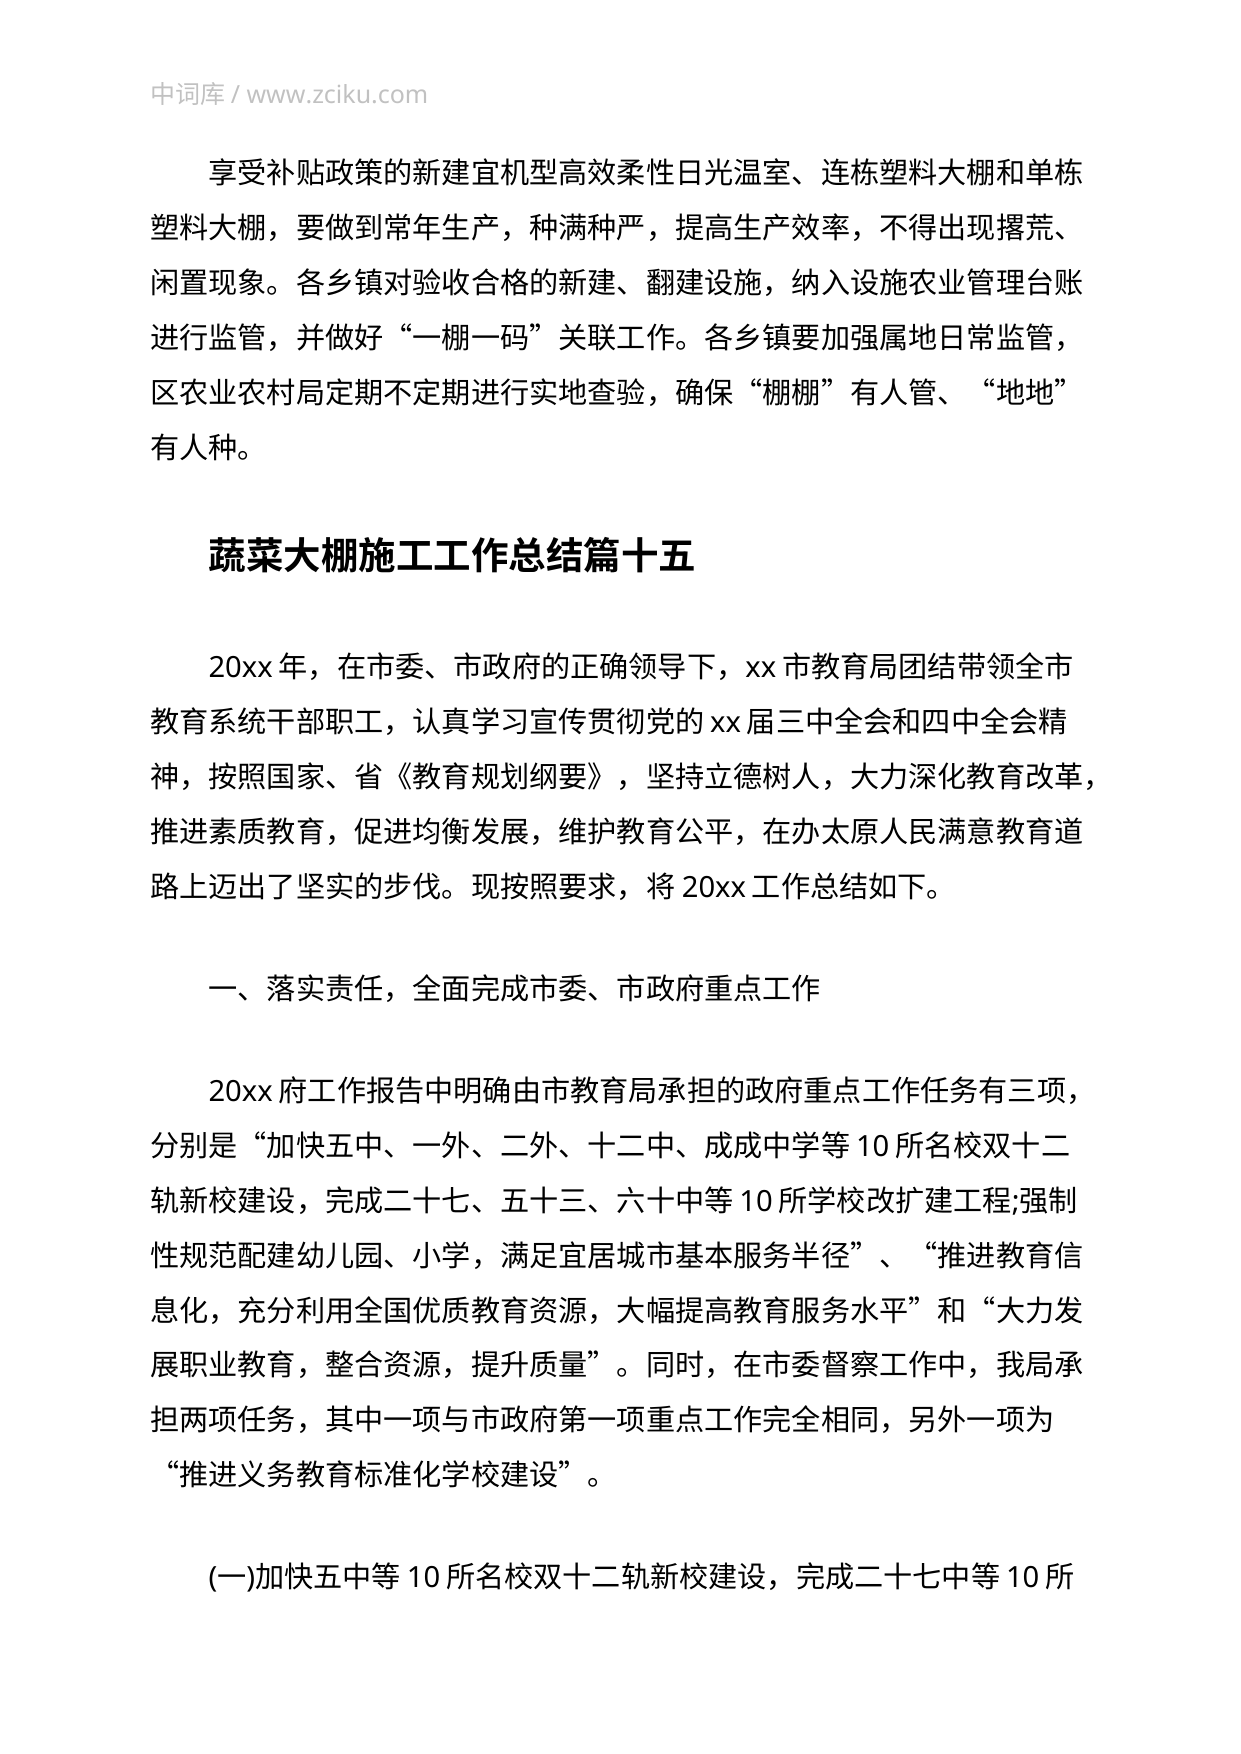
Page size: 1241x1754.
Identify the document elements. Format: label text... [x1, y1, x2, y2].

text 20xx府工作报告中明确由市教育局承担的政府重点工作任务有三项，分别是“加快五中、一外、二外、十二中、成成中学等10所名校双十二轨新校建设，完成二十七、五十三、六十中等10所学校改扩建工程;强制性规范配建幼儿园、小学，满足宜居城市基本服务半径”、“推进教育信息化，充分利用全国优质教育资源，大幅提高教育服务水平”和“大力发展职业教育，整合资源，提升质量”。同时，在市委督察工作中，我局承担两项任务，其中一项与市政府第一项重点工作完全相同，另外一项为“推进义务教育标准化学校建设”。 [150, 1067, 1090, 1494]
text 一、落实责任，全面完成市委、市政府重点工作 [150, 965, 1090, 1008]
text 20xx年，在市委、市政府的正确领导下，xx市教育局团结带领全市教育系统干部职工，认真学习宣传贯彻党的xx届三中全会和四中全会精神，按照国家、省《教育规划纲要》，坚持立德树人，大力深化教育改革，推进素质教育，促进均衡发展，维护教育公平，在办太原人民满意教育道路上迈出了坚实的步伐。现按照要求，将 20xx工作总结如下。 [150, 644, 1090, 906]
text 享受补贴政策的新建宜机型高效柔性日光温室、连栋塑料大棚和单栋塑料大棚，要做到常年生产，种满种严，提高生产效率，不得出现撂荒、闲置现象。各乡镇对验收合格的新建、翻建设施，纳入设施农业管理台账进行监管，并做好“一棚一码”关联工作。各乡镇要加强属地日常监管，区农业农村局定期不定期进行实地查验，确保“棚棚”有人管、“地地”有人种。 [150, 150, 1090, 467]
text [150, 1553, 1090, 1596]
text 蔬菜大棚施工工作总结篇十五 [150, 526, 1090, 581]
